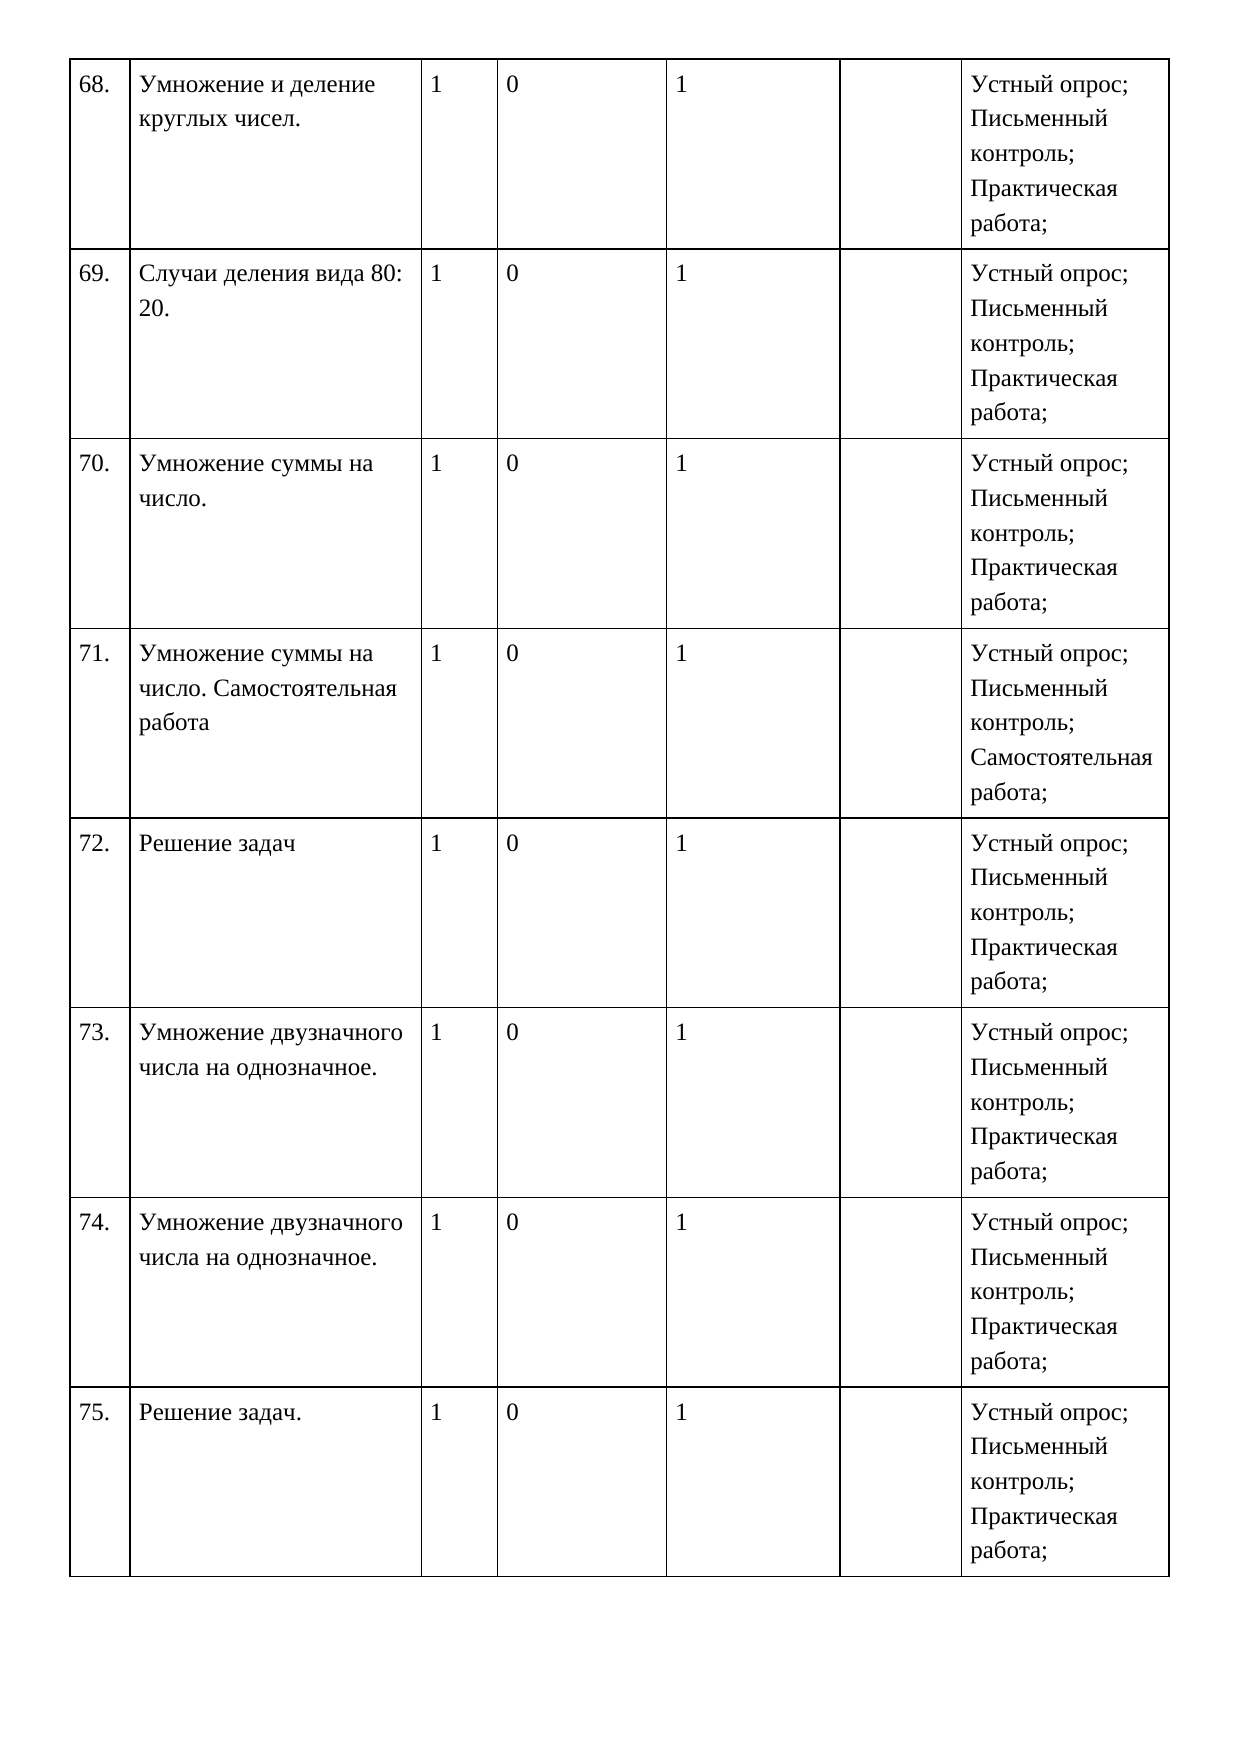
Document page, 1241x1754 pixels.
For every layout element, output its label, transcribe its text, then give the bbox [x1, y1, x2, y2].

table_cell 0 [498, 250, 666, 438]
table_cell 0 [498, 1008, 666, 1196]
table_cell 1 [422, 1008, 497, 1196]
table_cell 0 [498, 819, 666, 1007]
table_cell Умножение двузначного числа на однозначное. [131, 1198, 421, 1386]
table_header 1 [667, 60, 839, 248]
table_cell Умножение суммы на число. [131, 439, 421, 627]
table_cell 0 [498, 629, 666, 817]
table_cell 0 [498, 1198, 666, 1386]
table_cell 1 [667, 629, 839, 817]
table_cell 1 [422, 1198, 497, 1386]
table_cell Случаи деления вида 80: 20. [131, 250, 421, 438]
table_cell 1 [422, 250, 497, 438]
table_cell 70. [71, 439, 129, 627]
table_cell Умножение двузначного числа на однозначное. [131, 1008, 421, 1196]
table_cell [841, 439, 961, 627]
table_cell 69. [71, 250, 129, 438]
table_header Умножение и деление круглых чисел. [131, 60, 421, 248]
table_cell Устный опрос; Письменный контроль; Практическая работа; [962, 1388, 1168, 1576]
table_cell [841, 819, 961, 1007]
table_cell 1 [422, 1388, 497, 1576]
table_cell Устный опрос; Письменный контроль; Самостоятельная работа; [962, 629, 1168, 817]
table_header 68. [71, 60, 129, 248]
table_cell [841, 1008, 961, 1196]
table_cell 1 [422, 439, 497, 627]
table_cell Устный опрос; Письменный контроль; Практическая работа; [962, 1008, 1168, 1196]
table_cell 1 [667, 1198, 839, 1386]
table_cell 75. [71, 1388, 129, 1576]
table_cell 1 [667, 439, 839, 627]
table_cell Решение задач. [131, 1388, 421, 1576]
table_cell [841, 629, 961, 817]
table_cell [841, 1198, 961, 1386]
table_cell Устный опрос; Письменный контроль; Практическая работа; [962, 250, 1168, 438]
table_cell 1 [667, 1008, 839, 1196]
table_cell 1 [667, 1388, 839, 1576]
table_cell 73. [71, 1008, 129, 1196]
table_cell 0 [498, 1388, 666, 1576]
table_cell Устный опрос; Письменный контроль; Практическая работа; [962, 819, 1168, 1007]
table_cell 74. [71, 1198, 129, 1386]
table_cell 72. [71, 819, 129, 1007]
table_cell [841, 1388, 961, 1576]
table_cell 1 [422, 819, 497, 1007]
table_cell 1 [667, 250, 839, 438]
table_cell 1 [422, 629, 497, 817]
table_cell Устный опрос; Письменный контроль; Практическая работа; [962, 439, 1168, 627]
table_header Устный опрос; Письменный контроль; Практическая работа; [962, 60, 1168, 248]
table_header 1 [422, 60, 497, 248]
table_cell 71. [71, 629, 129, 817]
table_header [841, 60, 961, 248]
table_cell [841, 250, 961, 438]
table_cell Умножение суммы на число. Самостоятельная работа [131, 629, 421, 817]
table_cell Решение задач [131, 819, 421, 1007]
table_header 0 [498, 60, 666, 248]
table_cell 0 [498, 439, 666, 627]
table_cell Устный опрос; Письменный контроль; Практическая работа; [962, 1198, 1168, 1386]
table_cell 1 [667, 819, 839, 1007]
